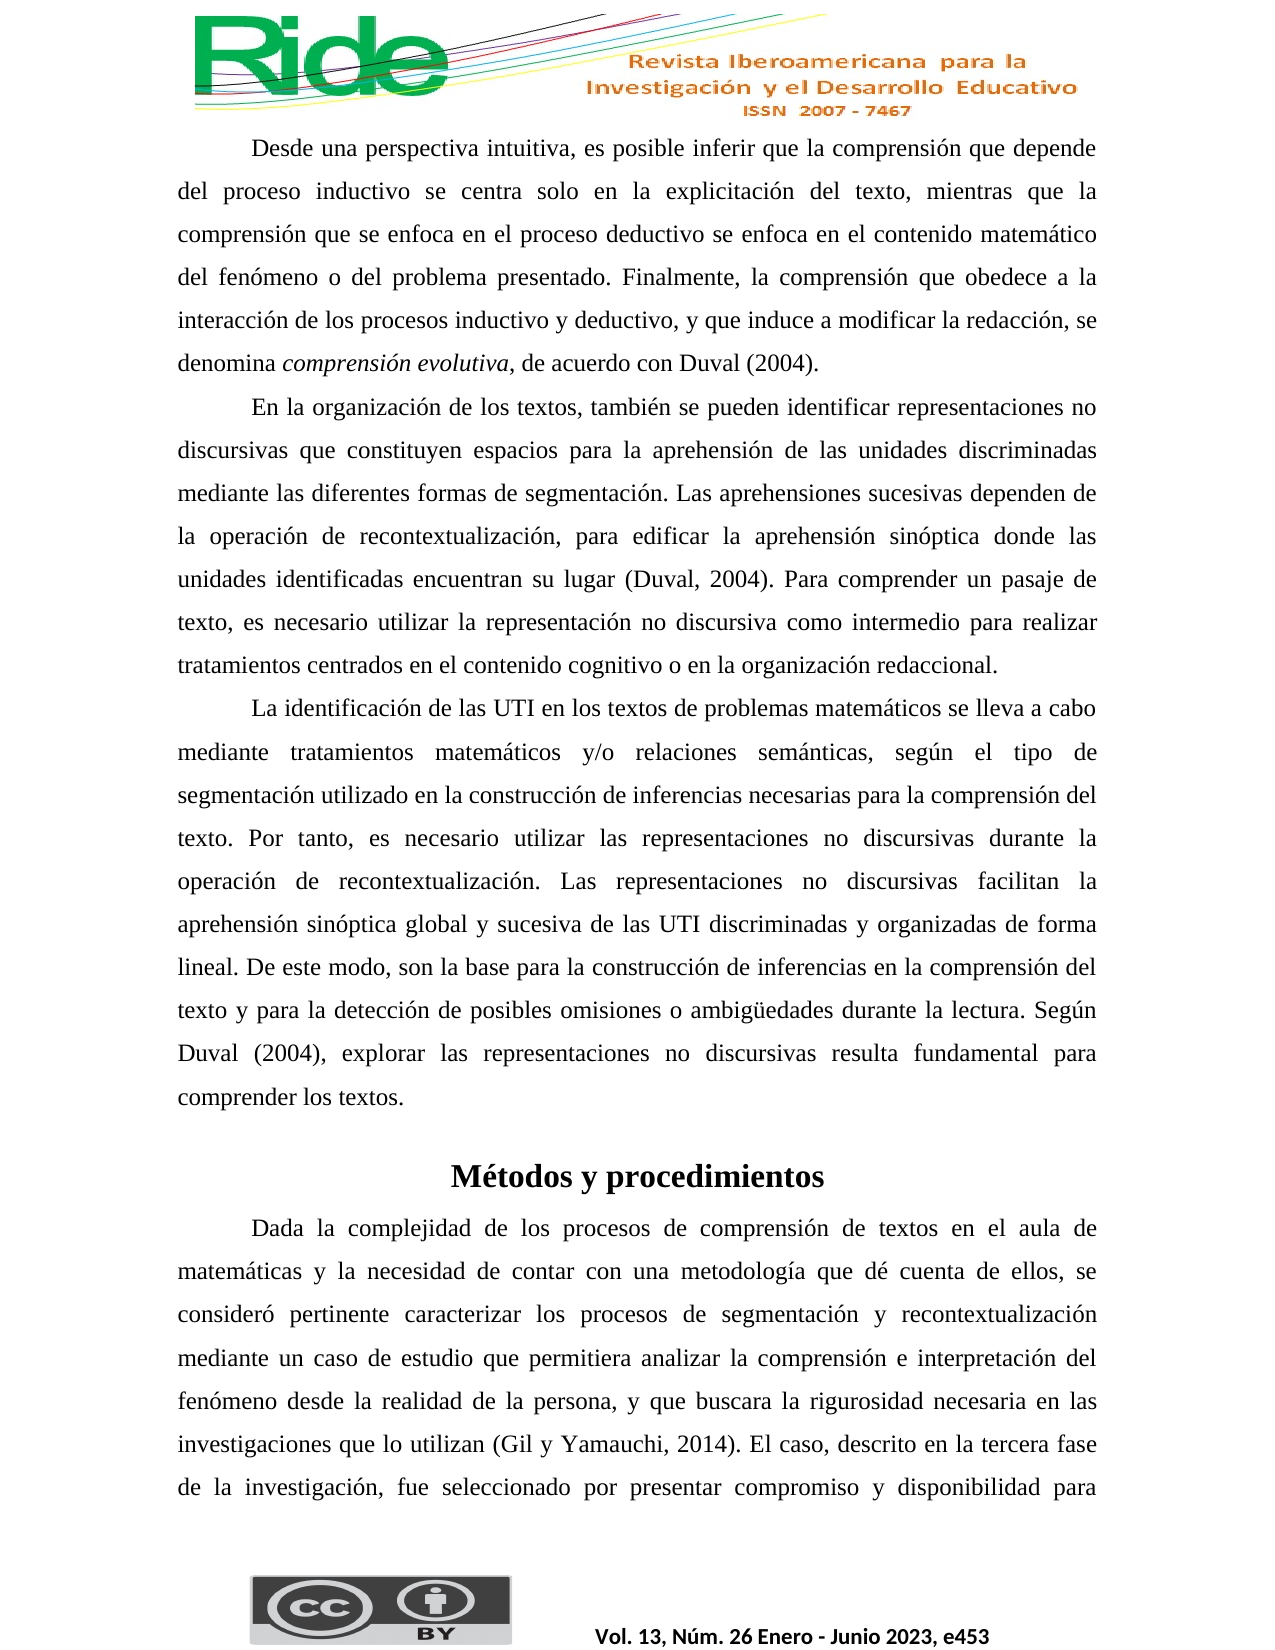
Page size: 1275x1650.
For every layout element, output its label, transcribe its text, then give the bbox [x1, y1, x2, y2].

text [177, 1213, 1098, 1501]
text Desde una perspectiva intuitiva, es posible inferir que la comprensión que depende del proceso inductivo se centra solo en la explicitación del texto, mientras que la comprensión que se enfoca en el proceso deductivo se enfoca en el contenido matemático del fenómeno o del problema presentado. Finalmente, la comprensión que obedece a la interacción de los procesos inductivo y deductivo, y que induce a modificar la redacción, se denomina comprensión evolutiva, de acuerdo con Duval (2004). [177, 133, 1098, 377]
subtitle Métodos y procedimientos [177, 1156, 1098, 1194]
text La identificación de las UTI en los textos de problemas matemáticos se lleva a cabo mediante tratamientos matemáticos y/o relaciones semánticas, según el tipo de segmentación utilizado en la construcción de inferencias necesarias para la comprensión del texto. Por tanto, es necesario utilizar las representaciones no discursivas durante la operación de recontextualización. Las representaciones no discursivas facilitan la aprehensión sinóptica global y sucesiva de las UTI discriminadas y organizadas de forma lineal. De este modo, son la base para la construcción de inferencias en la comprensión del texto y para la detección de posibles omisiones o ambigüedades durante la lectura. Según Duval (2004), explorar las representaciones no discursivas resulta fundamental para comprender los textos. [177, 693, 1098, 1110]
picture [249, 1575, 513, 1645]
picture [194, 14, 1081, 119]
text En la organización de los textos, también se pueden identificar representaciones no discursivas que constituyen espacios para la aprehensión de las unidades discriminadas mediante las diferentes formas de segmentación. Las aprehensiones sucesivas dependen de la operación de recontextualización, para edificar la aprehensión sinóptica donde las unidades identificadas encuentran su lugar (Duval, 2004). Para comprender un pasaje de texto, es necesario utilizar la representación no discursiva como intermedio para realizar tratamientos centrados en el contenido cognitivo o en la organización redaccional. [177, 392, 1098, 679]
